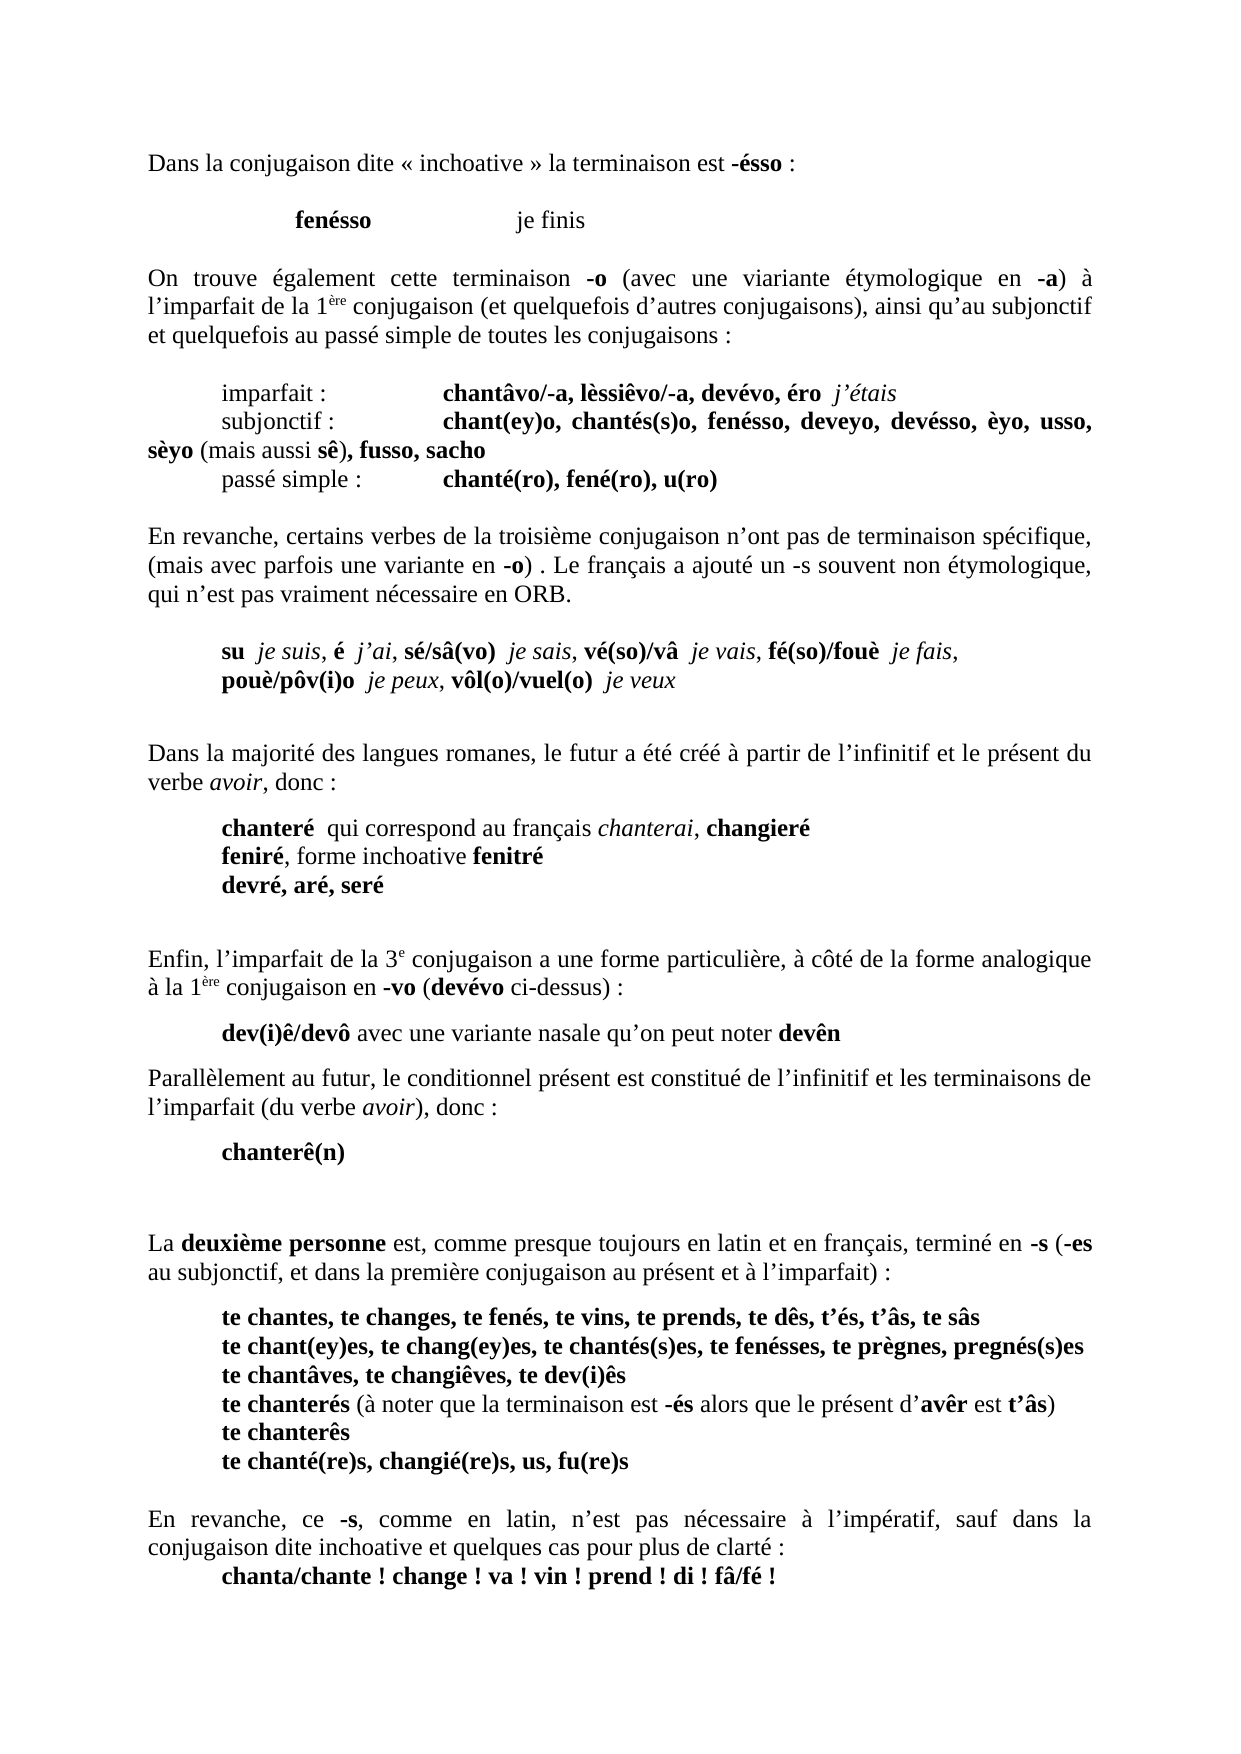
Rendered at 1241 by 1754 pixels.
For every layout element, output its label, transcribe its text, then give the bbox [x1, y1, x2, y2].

text te chant(ey)es, te chang(ey)es, te chantés(s)es, te fenésses, te prègnes, pregnés(s)es [148, 1331, 1093, 1360]
text dev(i)ê/devô avec une variante nasale qu’on peut noter devên [148, 1018, 1093, 1047]
text passé simple : chanté(ro), fené(ro), u(ro) [148, 464, 1093, 493]
text chanta/chante ! change ! va ! vin ! prend ! di ! fâ/fé ! [148, 1561, 1093, 1590]
text feniré, forme inchoative fenitré [148, 841, 1093, 870]
text te chanterês [148, 1417, 1093, 1446]
text te chanterés (à noter que la terminaison est -és alors que le présent d’avêr est t’âs) [148, 1389, 1093, 1417]
text La deuxième personne est, comme presque toujours en latin et en français, terminé en -s (-es au subjonctif, et dans la première conjugaison au présent et à l’imparfait) : [148, 1228, 1093, 1286]
text te chanté(re)s, changié(re)s, us, fu(re)s [148, 1446, 1093, 1475]
text On trouve également cette terminaison -o (avec une viariante étymologique en -a) à l’imparfait de la 1ère conjugaison (et quelquefois d’autres conjugaisons), ainsi qu’au subjonctif et quelquefois au passé simple de toutes les conjugaisons : [148, 263, 1093, 349]
text devré, aré, seré [148, 870, 1093, 899]
text subjonctif : chant(ey)o, chantés(s)o, fenésso, deveyo, devésso, èyo, usso, sèyo (mais aussi sê), fusso, sacho [148, 406, 1093, 464]
text fenésso je finis [148, 205, 1093, 234]
text Parallèlement au futur, le conditionnel présent est constitué de l’infinitif et les terminaisons de l’imparfait (du verbe avoir), donc : [148, 1063, 1093, 1121]
text te chantes, te changes, te fenés, te vins, te prends, te dês, t’és, t’âs, te sâs [148, 1302, 1093, 1331]
text su je suis, é j’ai, sé/sâ(vo) je sais, vé(so)/vâ je vais, fé(so)/fouè je fais, [148, 636, 1093, 665]
text Dans la majorité des langues romanes, le futur a été créé à partir de l’infinitif et le présent du verbe avoir, donc : [148, 738, 1093, 796]
text Dans la conjugaison dite « inchoative » la terminaison est -ésso : [148, 148, 1093, 176]
text En revanche, certains verbes de la troisième conjugaison n’ont pas de terminaison spécifique, (mais avec parfois une variante en -o) . Le français a ajouté un -s souvent non étymologique, qui n’est pas vraiment nécessaire en ORB. [148, 521, 1093, 608]
text chanterê(n) [148, 1137, 1093, 1166]
text chanteré qui correspond au français chanterai, changieré [148, 813, 1093, 841]
text En revanche, ce -s, comme en latin, n’est pas nécessaire à l’impératif, sauf dans la conjugaison dite inchoative et quelques cas pour plus de clarté : [148, 1504, 1093, 1561]
text imparfait : chantâvo/-a, lèssiêvo/-a, devévo, éro j’étais [148, 378, 1093, 406]
text Enfin, l’imparfait de la 3e conjugaison a une forme particulière, à côté de la forme analogique à la 1ère conjugaison en -vo (devévo ci-dessus) : [148, 944, 1093, 1001]
text te chantâves, te changiêves, te dev(i)ês [148, 1360, 1093, 1389]
text pouè/pôv(i)o je peux, vôl(o)/vuel(o) je veux [148, 665, 1093, 694]
